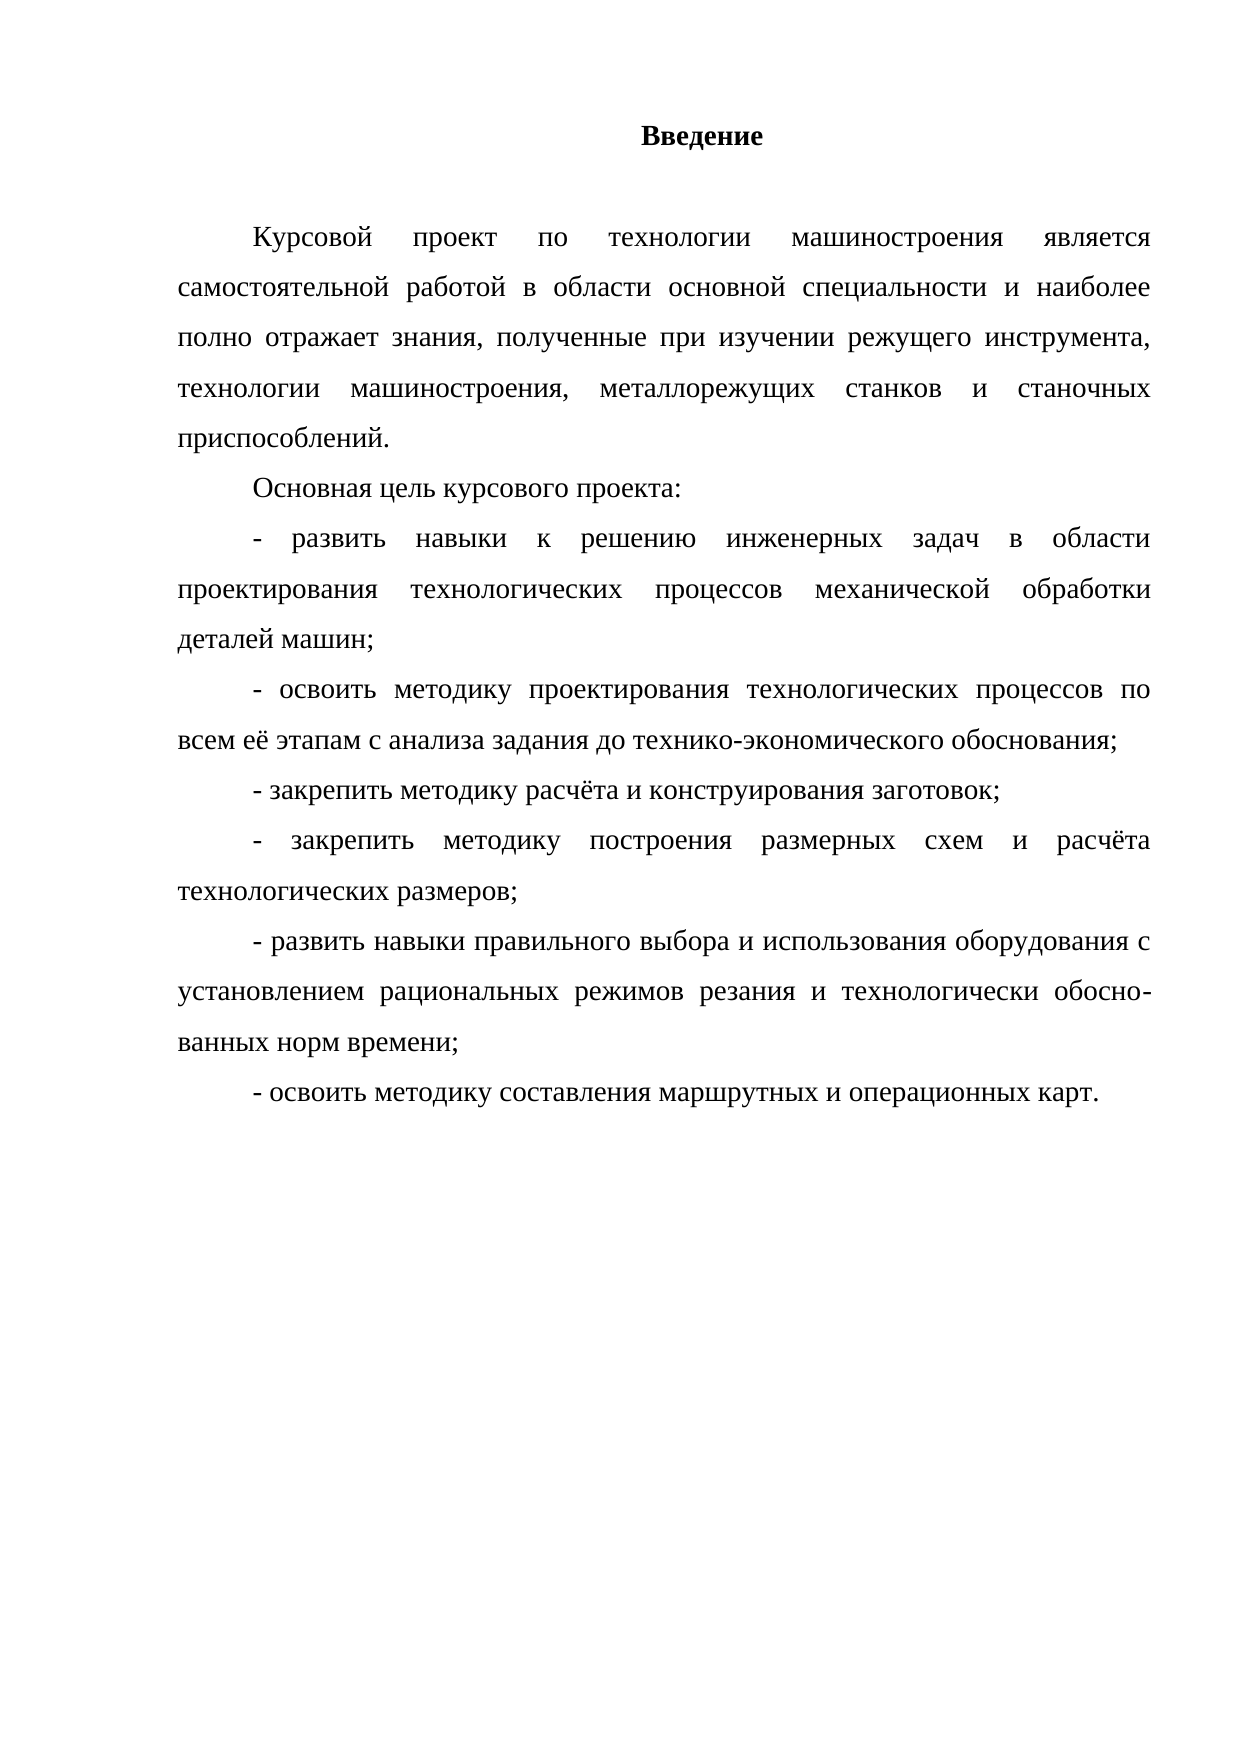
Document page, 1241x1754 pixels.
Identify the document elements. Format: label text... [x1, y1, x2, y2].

text - закрепить методику расчёта и конструирования заготовок; [177, 772, 1152, 806]
text - освоить методику составления маршрутных и операционных карт. [177, 1074, 1152, 1108]
title - освоить методику проектирования технологических процессов по всем её этапам с анализа задания до технико-экономического обоснования; [177, 672, 1152, 755]
title - развить навыки к решению инженерных задач в области проектирования технологических процессов механической обработки деталей машин; [177, 521, 1152, 655]
title Курсовой проект по технологии машиностроения является самостоятельной работой в области основной специальности и наиболее полно отражает знания, полученные при изучении режущего инструмента, технологии машиностроения, металлорежущих станков и станочных приспособлений. [177, 219, 1152, 453]
text - развить навыки правильного выбора и использования оборудования с установлением рациональных режимов резания и технологически обоснованных норм времени; [177, 923, 1152, 1057]
text - закрепить методику построения размерных схем и расчёта технологических размеров; [177, 822, 1152, 906]
text Введение [177, 118, 1152, 152]
title Основная цель курсового проекта: [177, 470, 1152, 504]
